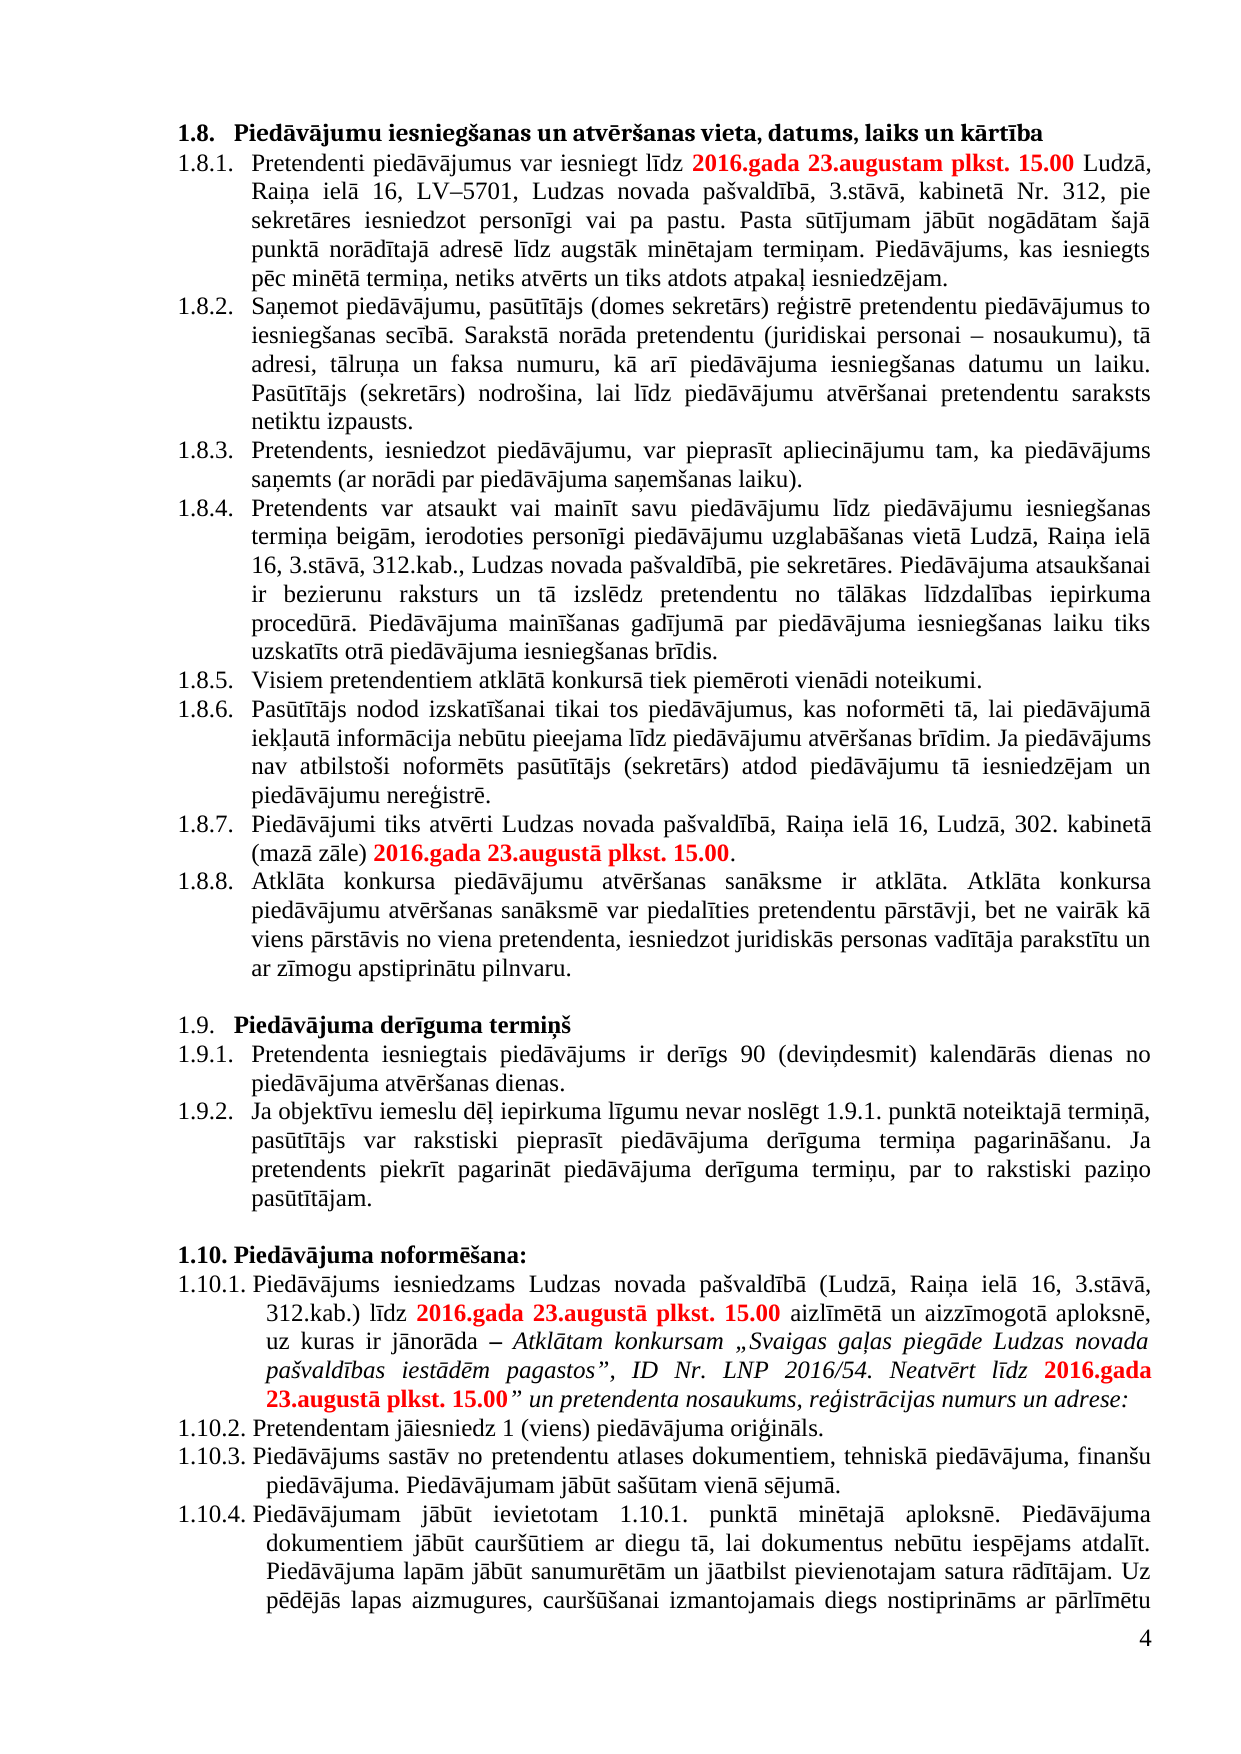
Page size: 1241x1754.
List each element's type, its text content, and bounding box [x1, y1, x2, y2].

list Pasūtītājs nodod izskatīšanai tikai tos piedāvājumus, kas noformēti tā, lai piedāvājumā iekļautā informācija nebūtu pieejama līdz piedāvājumu atvēršanas brīdim. Ja piedāvājums nav atbilstoši noformēts pasūtītājs (sekretārs) atdod piedāvājumu tā iesniedzējam un piedāvājumu nereģistrē. [177, 694, 1152, 809]
list Visiem pretendentiem atklātā konkursā tiek piemēroti vienādi noteikumi. [177, 665, 1152, 694]
list Piedāvājums iesniedzams Ludzas novada pašvaldībā (Ludzā, Raiņa ielā 16, 3.stāvā, 312.kab.) līdz 2016.gada 23.augustā plkst. 15.00 aizlīmētā un aizzīmogotā aploksnē, uz kuras ir jānorāda – Atklātam konkursam „Svaigas gaļas piegāde Ludzas novada pašvaldības iestādēm pagastos”, ID Nr. LNP 2016/54. Neatvērt līdz 2016.gada 23.augustā plkst. 15.00” un pretendenta nosaukums, reģistrācijas numurs un adrese: [177, 1269, 1152, 1413]
list Pretendents, iesniedzot piedāvājumu, var pieprasīt apliecinājumu tam, ka piedāvājums saņemts (ar norādi par piedāvājuma saņemšanas laiku). [177, 435, 1152, 493]
list Pretendenti piedāvājumus var iesniegt līdz 2016.gada 23.augustam plkst. 15.00 Ludzā, Raiņa ielā 16, LV–5701, Ludzas novada pašvaldībā, 3.stāvā, kabinetā Nr. 312, pie sekretāres iesniedzot personīgi vai pa pastu. Pasta sūtījumam jābūt nogādātam šajā punktā norādītajā adresē līdz augstāk minētajam termiņam. Piedāvājums, kas iesniegts pēc minētā termiņa, netiks atvērts un tiks atdots atpakaļ iesniedzējam. [177, 148, 1152, 291]
list Atklāta konkursa piedāvājumu atvēršanas sanāksme ir atklāta. Atklāta konkursa piedāvājumu atvēršanas sanāksmē var piedalīties pretendentu pārstāvji, bet ne vairāk kā viens pārstāvis no viena pretendenta, iesniedzot juridiskās personas vadītāja parakstītu un ar zīmogu apstiprinātu pilnvaru. [177, 866, 1152, 981]
list Pretendents var atsaukt vai mainīt savu piedāvājumu līdz piedāvājumu iesniegšanas termiņa beigām, ierodoties personīgi piedāvājumu uzglabāšanas vietā Ludzā, Raiņa ielā 16, 3.stāvā, 312.kab., Ludzas novada pašvaldībā, pie sekretāres. Piedāvājuma atsaukšanai ir bezierunu raksturs un tā izslēdz pretendentu no tālākas līdzdalības iepirkuma procedūrā. Piedāvājuma mainīšanas gadījumā par piedāvājuma iesniegšanas laiku tiks uzskatīts otrā piedāvājuma iesniegšanas brīdis. [177, 493, 1152, 665]
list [177, 1499, 1152, 1614]
list Piedāvājums sastāv no pretendentu atlases dokumentiem, tehniskā piedāvājuma, finanšu piedāvājuma. Piedāvājumam jābūt sašūtam vienā sējumā. [177, 1441, 1152, 1499]
list Piedāvājuma noformēšana: [177, 1240, 1152, 1269]
list Ja objektīvu iemeslu dēļ iepirkuma līgumu nevar noslēgt 1.9.1. punktā noteiktajā termiņā, pasūtītājs var rakstiski pieprasīt piedāvājuma derīguma termiņa pagarināšanu. Ja pretendents piekrīt pagarināt piedāvājuma derīguma termiņu, par to rakstiski paziņo pasūtītājam. [177, 1096, 1152, 1211]
list Pretendentam jāiesniedz 1 (viens) piedāvājuma oriģināls. [177, 1413, 1152, 1441]
list Pretendenta iesniegtais piedāvājums ir derīgs 90 (deviņdesmit) kalendārās dienas no piedāvājuma atvēršanas dienas. [177, 1039, 1152, 1096]
list Piedāvājuma derīguma termiņš [177, 1010, 1152, 1039]
list Piedāvājumi tiks atvērti Ludzas novada pašvaldībā, Raiņa ielā 16, Ludzā, 302. kabinetā (mazā zāle) 2016.gada 23.augustā plkst. 15.00. [177, 809, 1152, 866]
list Saņemot piedāvājumu, pasūtītājs (domes sekretārs) reģistrē pretendentu piedāvājumus to iesniegšanas secībā. Sarakstā norāda pretendentu (juridiskai personai – nosaukumu), tā adresi, tālruņa un faksa numuru, kā arī piedāvājuma iesniegšanas datumu un laiku. Pasūtītājs (sekretārs) nodrošina, lai līdz piedāvājumu atvēršanai pretendentu saraksts netiktu izpausts. [177, 291, 1152, 435]
list Piedāvājumu iesniegšanas un atvēršanas vieta, datums, laiks un kārtība [177, 118, 1152, 148]
